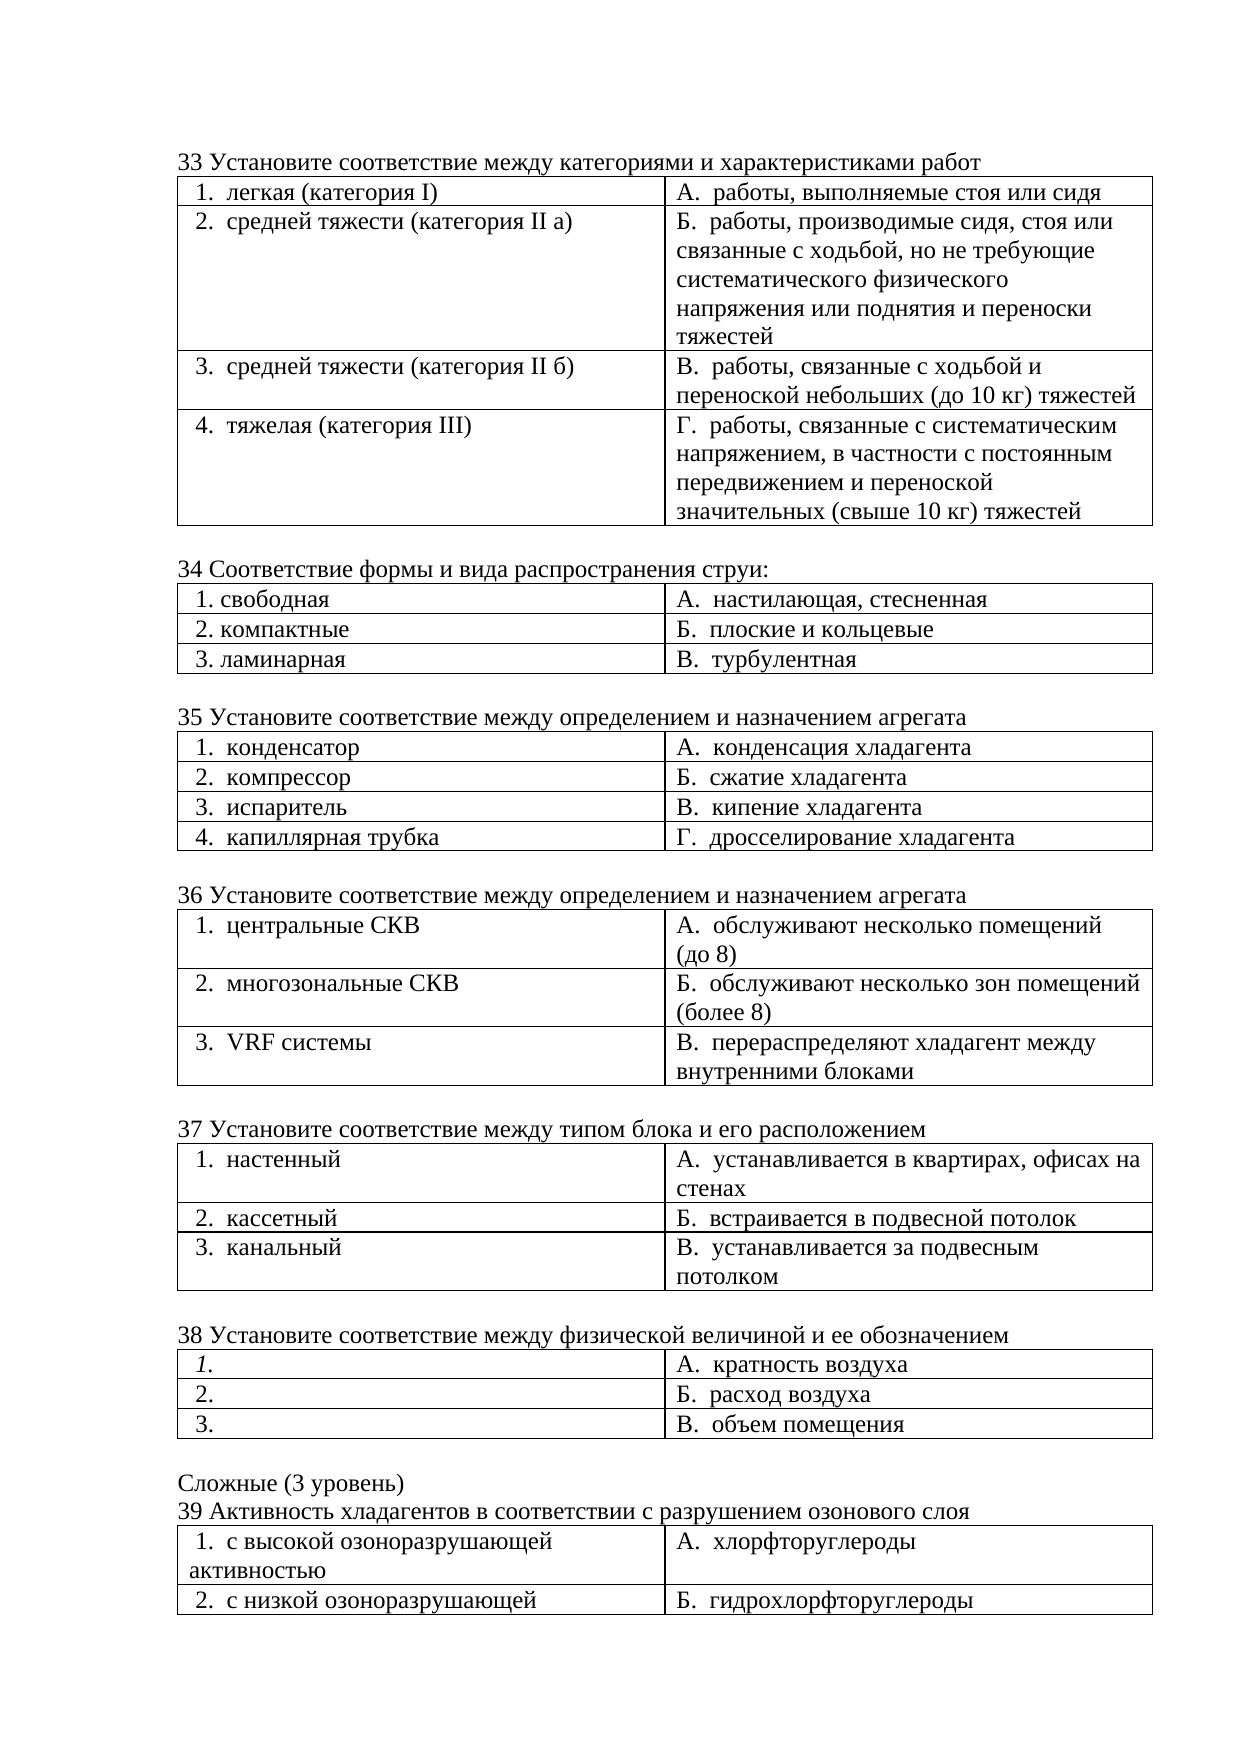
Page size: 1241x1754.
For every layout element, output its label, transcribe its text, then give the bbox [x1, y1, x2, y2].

table_cell Г. дросселирование хладагента [666, 822, 1152, 850]
table_cell В. турбулентная [666, 644, 1152, 673]
table_header 1. центральные СКВ [178, 910, 664, 967]
table_header 1. настенный [178, 1144, 664, 1202]
text 35 Установите соответствие между определением и назначением агрегата [177, 702, 1152, 731]
table_cell 2. компактные [178, 614, 664, 643]
table_cell В. устанавливается за подвесным потолком [666, 1233, 1152, 1290]
table_cell В. объем помещения [666, 1409, 1152, 1438]
table_header А. обслуживают несколько помещений (до 8) [666, 910, 1152, 967]
table_cell Г. работы, связанные с систематическим напряжением, в частности с постоянным передвижением и переноской значительных (свыше 10 кг) тяжестей [666, 410, 1152, 525]
table_cell В. кипение хладагента [666, 792, 1152, 821]
table_header А. работы, выполняемые стоя или сидя [666, 177, 1152, 205]
text 36 Установите соответствие между определением и назначением агрегата [177, 880, 1152, 909]
table_header 1. с высокой озоноразрушающей активностью [178, 1526, 664, 1584]
table_cell Б. плоские и кольцевые [666, 614, 1152, 643]
table_header А. устанавливается в квартирах, офисах на стенах [666, 1144, 1152, 1202]
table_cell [178, 1585, 664, 1613]
text 38 Установите соответствие между физической величиной и ее обозначением [177, 1320, 1152, 1348]
table_cell Б. встраивается в подвесной потолок [666, 1203, 1152, 1231]
table_cell 4. тяжелая (категория III) [178, 410, 664, 525]
table_cell 4. капиллярная трубка [178, 822, 664, 850]
table_header 1. легкая (категория I) [178, 177, 664, 205]
table_cell 3. средней тяжести (категория II б) [178, 351, 664, 409]
table_header А. настилающая, стесненная [666, 584, 1152, 613]
table_cell 3. канальный [178, 1233, 664, 1290]
table_cell 2. средней тяжести (категория II а) [178, 206, 664, 350]
table_cell Б. обслуживают несколько зон помещений (более 8) [666, 969, 1152, 1026]
table_cell Б. работы, производимые сидя, стоя или связанные с ходьбой, но не требующие систематического физического напряжения или поднятия и переноски тяжестей [666, 206, 1152, 350]
table_cell 2. компрессор [178, 762, 664, 791]
table_cell 3. [178, 1409, 664, 1438]
table_cell Б. расход воздуха [666, 1379, 1152, 1408]
table_header А. хлорфторуглероды [666, 1526, 1152, 1584]
text 39 Активность хладагентов в соответствии с разрушением озонового слоя [177, 1496, 1152, 1525]
text 33 Установите соответствие между категориями и характеристиками работ [177, 147, 1152, 176]
table_cell 3. VRF системы [178, 1027, 664, 1084]
table_header 1. [178, 1350, 664, 1378]
text 37 Установите соответствие между типом блока и его расположением [177, 1114, 1152, 1143]
text 34 Соответствие формы и вида распространения струи: [177, 554, 1152, 583]
table_cell 2. кассетный [178, 1203, 664, 1231]
text Сложные (3 уровень) [177, 1468, 1152, 1496]
table_cell Б. сжатие хладагента [666, 762, 1152, 791]
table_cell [666, 1585, 1152, 1613]
table_header 1. свободная [178, 584, 664, 613]
table_cell 2. [178, 1379, 664, 1408]
table_cell 2. многозональные СКВ [178, 969, 664, 1026]
table_header 1. конденсатор [178, 732, 664, 761]
table_cell В. работы, связанные с ходьбой и переноской небольших (до 10 кг) тяжестей [666, 351, 1152, 409]
table_cell 3. испаритель [178, 792, 664, 821]
table_header А. конденсация хладагента [666, 732, 1152, 761]
table_cell 3. ламинарная [178, 644, 664, 673]
table_header А. кратность воздуха [666, 1350, 1152, 1378]
table_cell В. перераспределяют хладагент между внутренними блоками [666, 1027, 1152, 1084]
